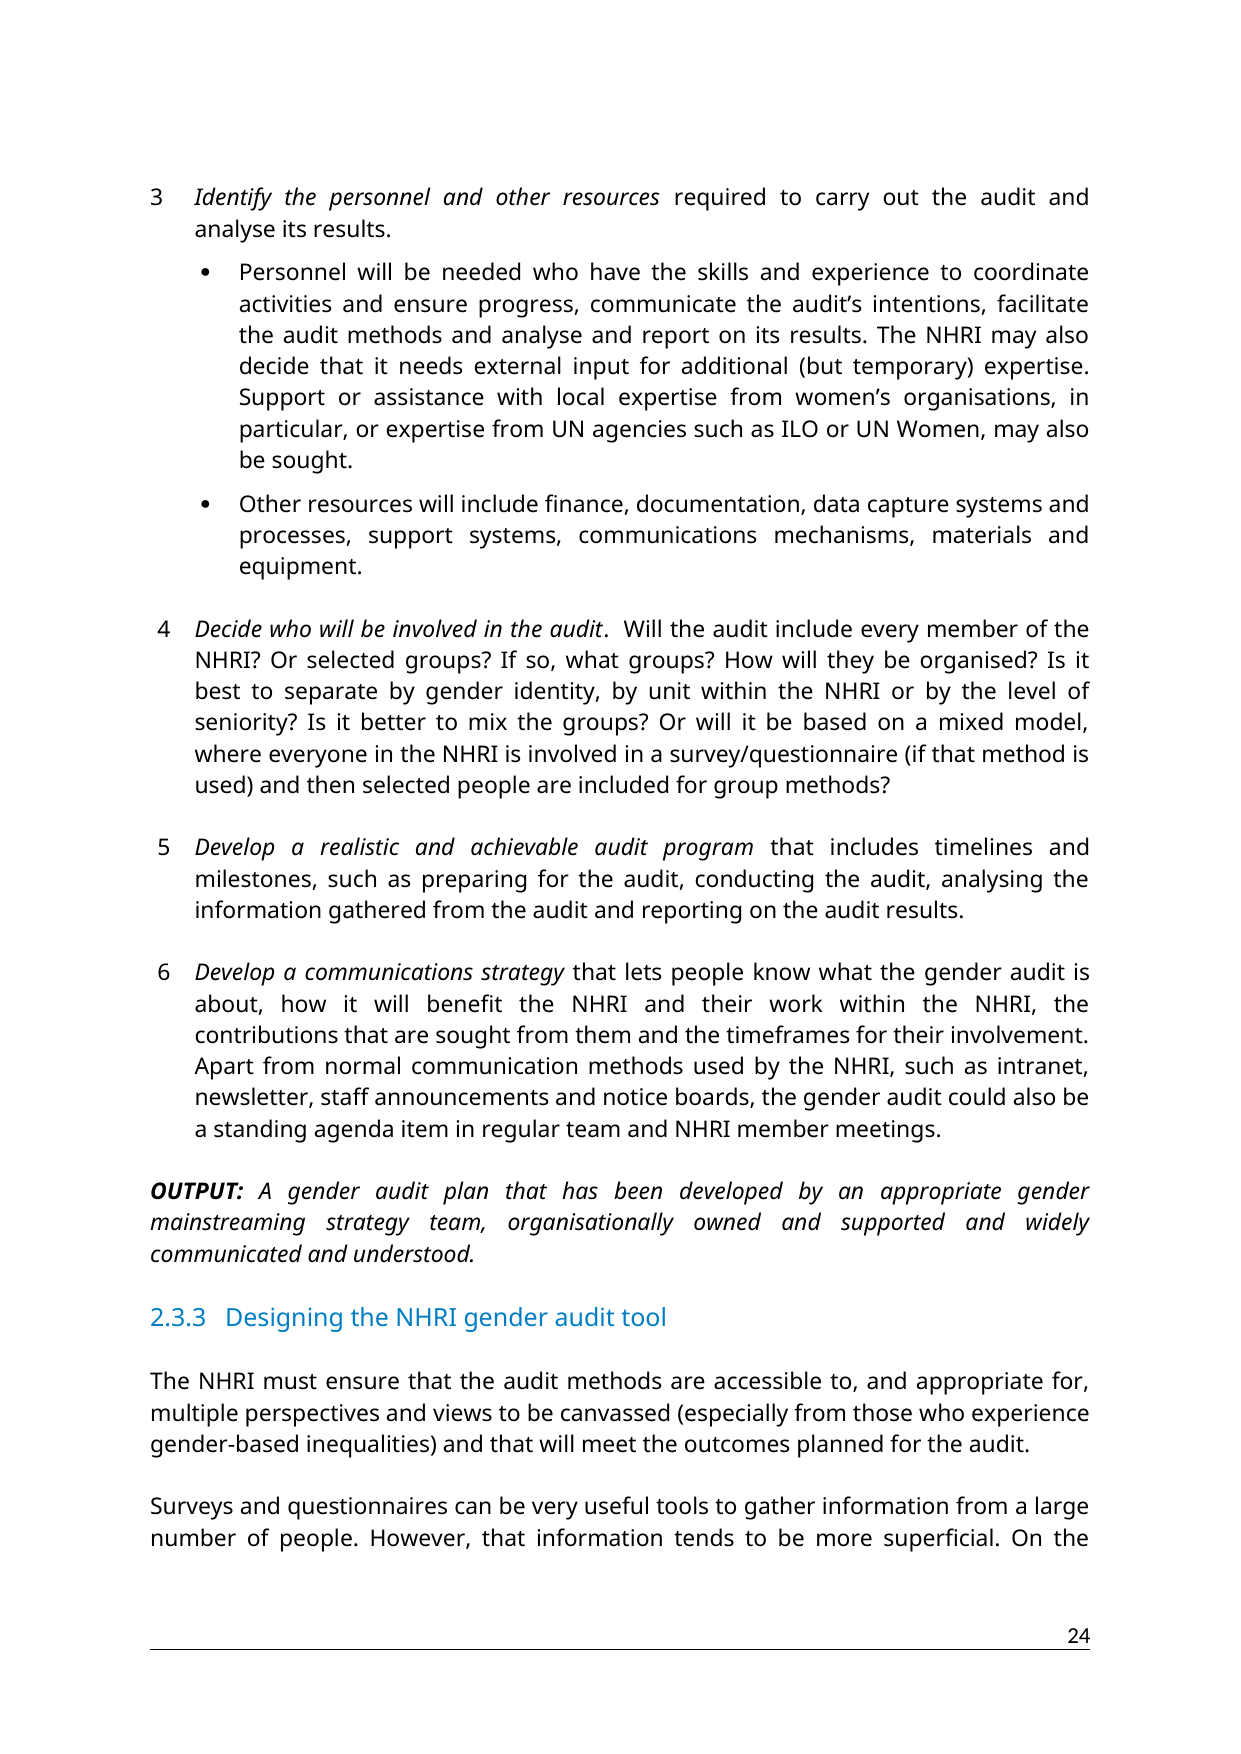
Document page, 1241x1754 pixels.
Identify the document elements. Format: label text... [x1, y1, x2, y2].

list Decide who will be involved in the audit. Will the audit include every member of the NHRI? Or selected groups? If so, what groups? How will they be organised? Is it best to separate by gender identity, by unit within the NHRI or by the level of seniority? Is it better to mix the groups? Or will it be based on a mixed model, where everyone in the NHRI is involved in a survey/questionnaire (if that method is used) and then selected people are included for group methods? [157, 612, 1090, 800]
list Personnel will be needed who have the skills and experience to coordinate activities and ensure progress, communicate the audit’s intentions, facilitate the audit methods and analyse and report on its results. The NHRI may also decide that it needs external input for additional (but temporary) expertise. Support or assistance with local expertise from women’s organisations, in particular, or expertise from UN agencies such as ILO or UN Women, may also be sought. [201, 256, 1090, 475]
list Identify the personnel and other resources required to carry out the audit and analyse its results. [150, 181, 1090, 244]
list Develop a communications strategy that lets people know what the gender audit is about, how it will benefit the NHRI and their work within the NHRI, the contributions that are sought from them and the timeframes for their involvement. Apart from normal communication methods used by the NHRI, such as intranet, newsletter, staff announcements and notice boards, the gender audit could also be a standing agenda item in regular team and NHRI member meetings. [157, 956, 1090, 1144]
list Other resources will include finance, documentation, data capture systems and processes, support systems, communications mechanisms, materials and equipment. [201, 487, 1090, 581]
list Develop a realistic and achievable audit program that includes timelines and milestones, such as preparing for the audit, conducting the audit, analysing the information gathered from the audit and reporting on the audit results. [157, 831, 1090, 925]
list Designing the NHRI gender audit tool [150, 1300, 1090, 1334]
text The NHRI must ensure that the audit methods are accessible to, and appropriate for, multiple perspectives and views to be canvassed (especially from those who experience gender-based inequalities) and that will meet the outcomes planned for the audit. [150, 1365, 1090, 1459]
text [150, 1490, 1090, 1553]
text OUTPUT: A gender audit plan that has been developed by an appropriate gender mainstreaming strategy team, organisationally owned and supported and widely communicated and understood. [150, 1175, 1090, 1269]
